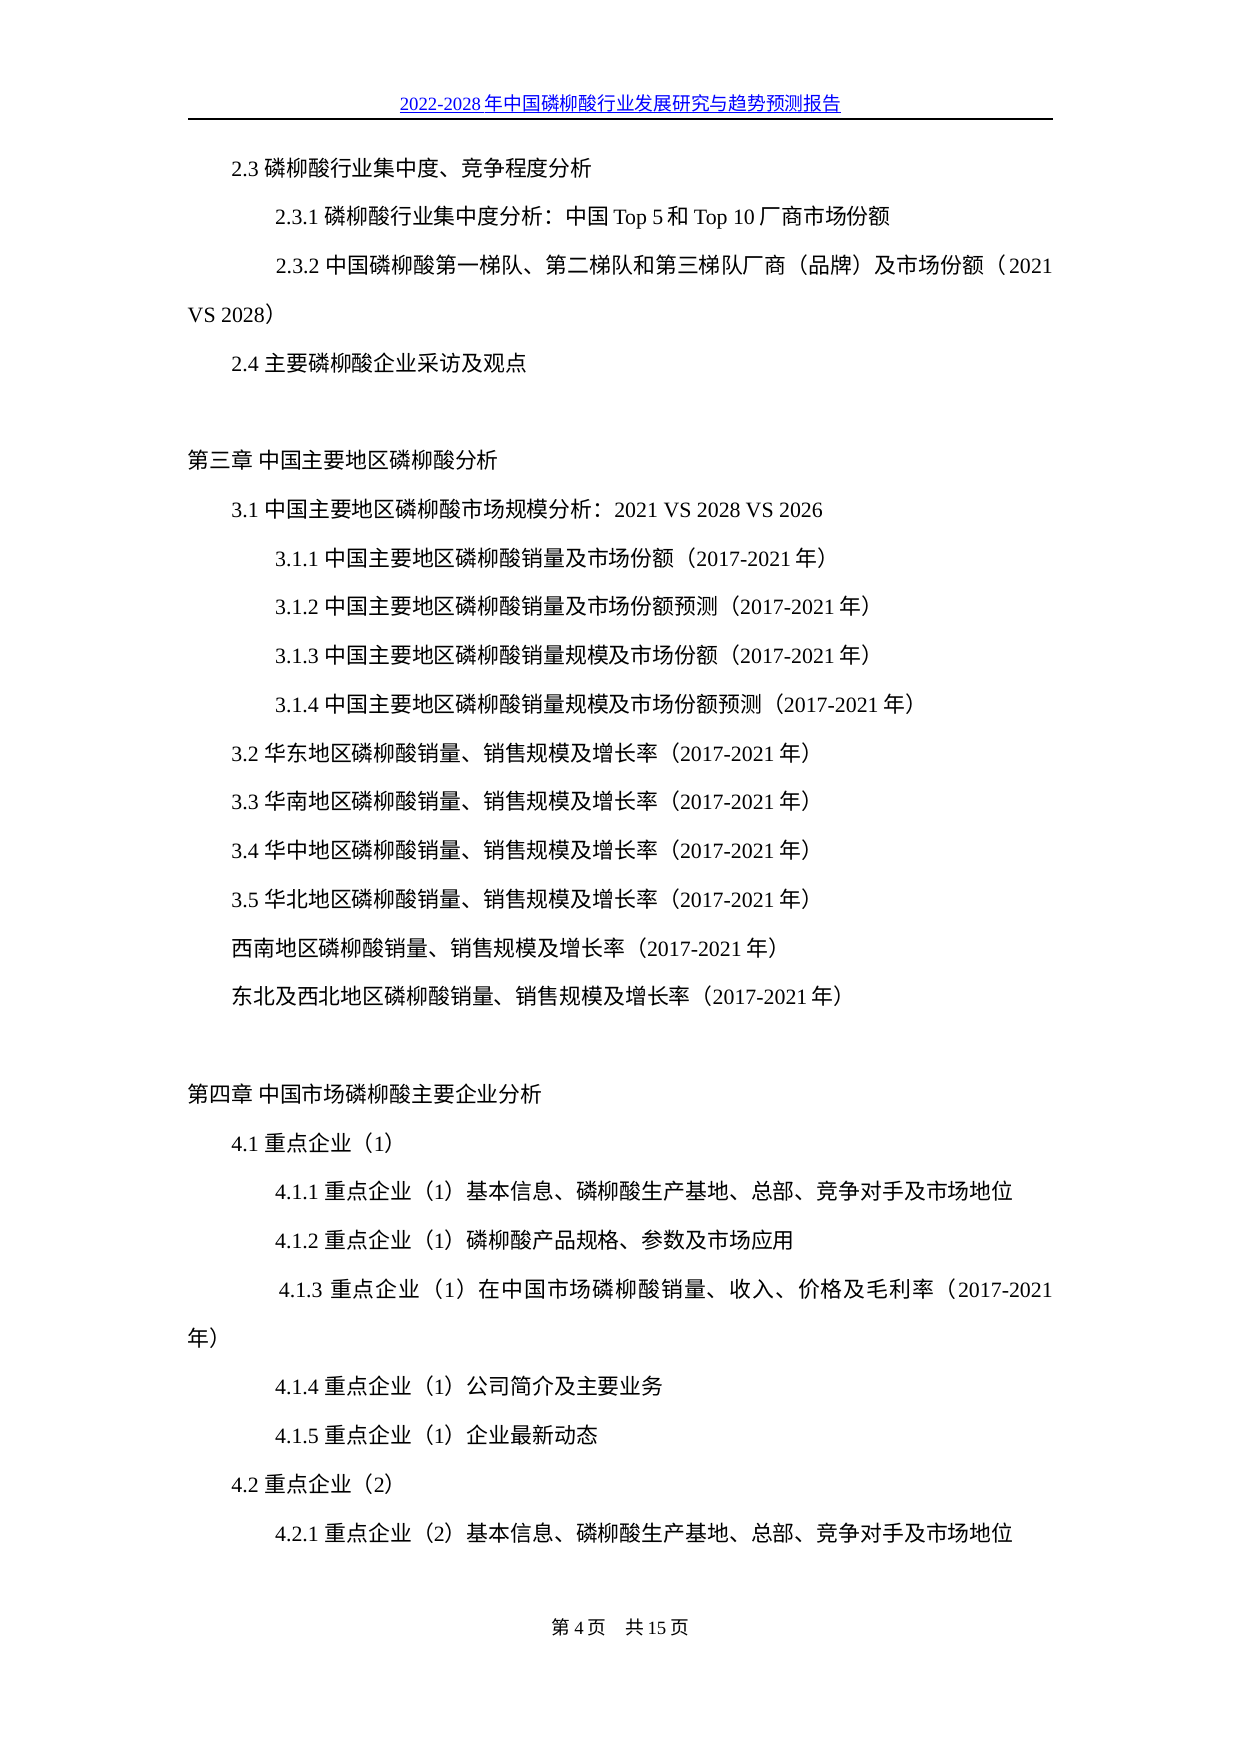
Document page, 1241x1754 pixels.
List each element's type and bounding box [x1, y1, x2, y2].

text [187, 150, 1053, 1548]
